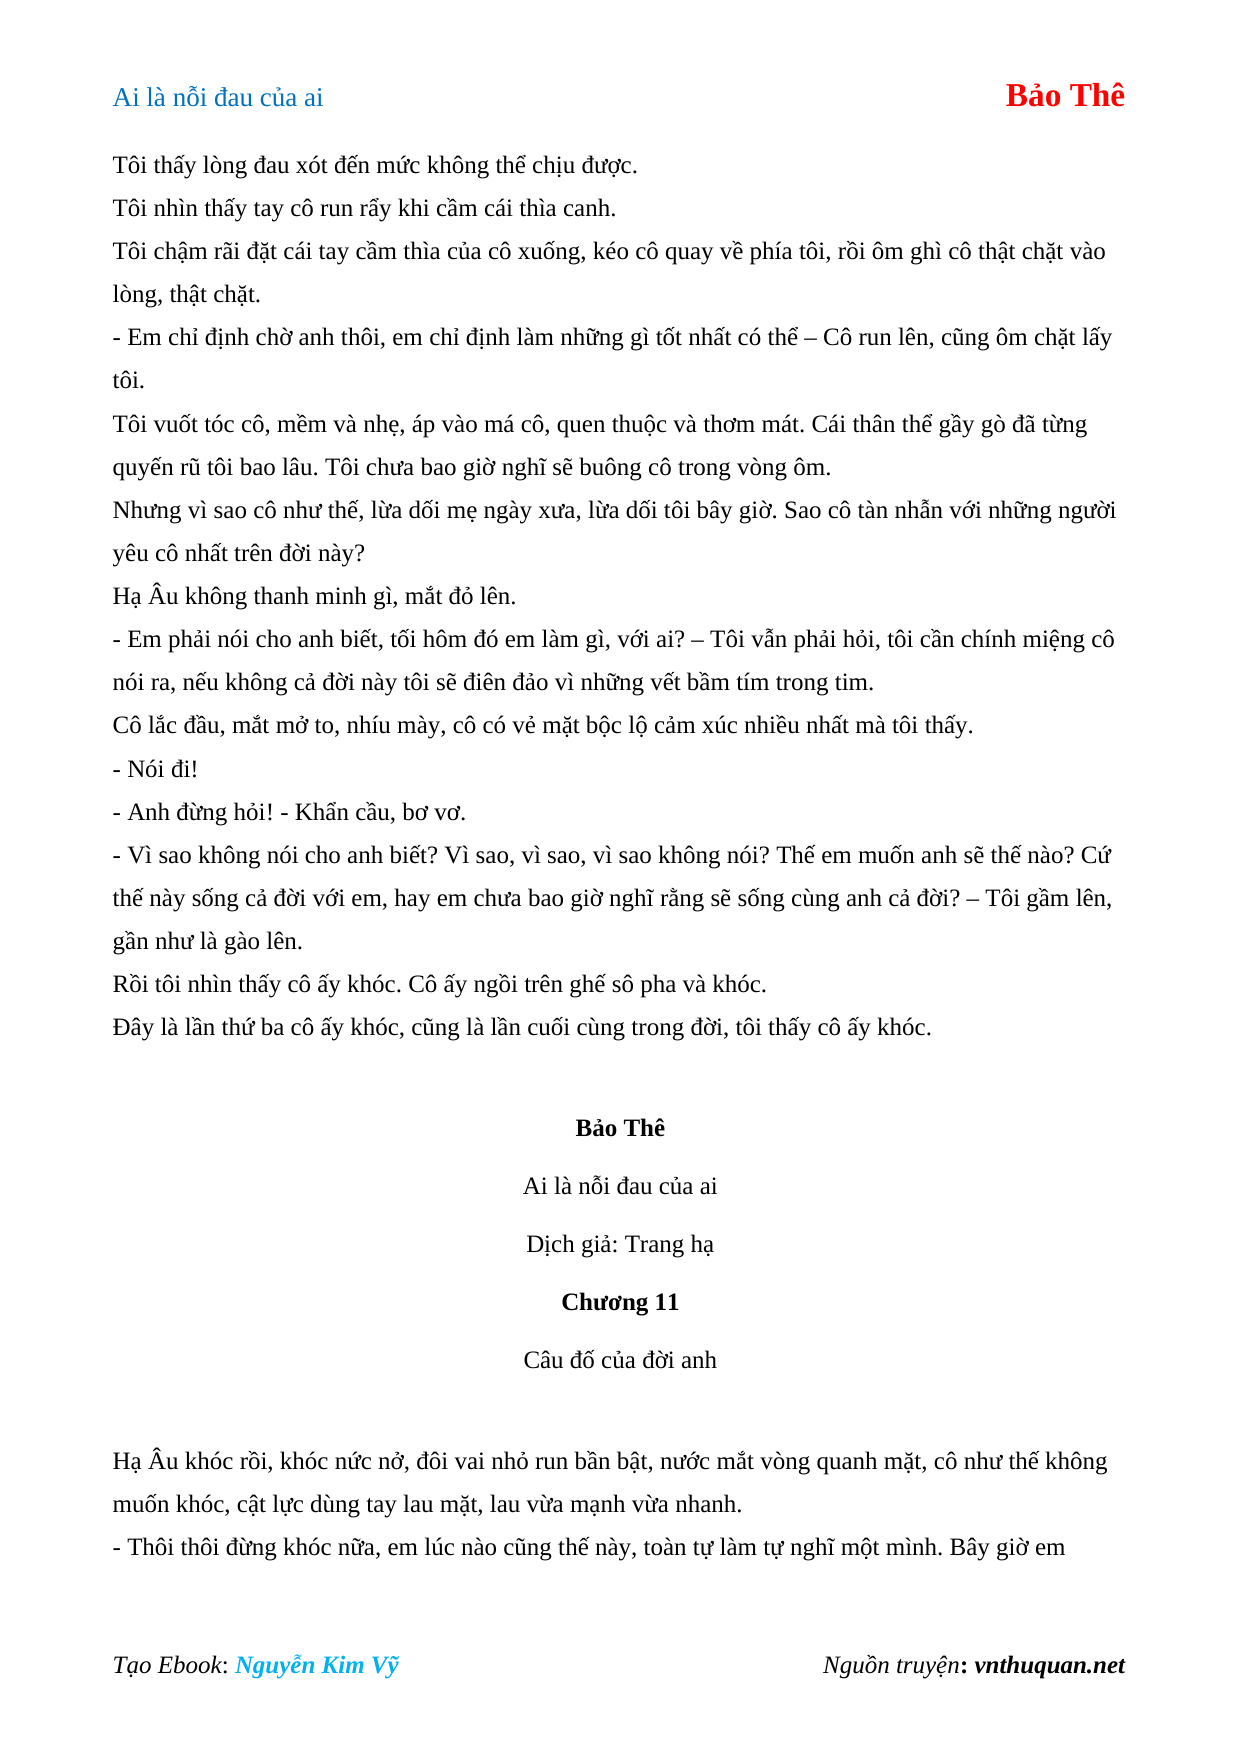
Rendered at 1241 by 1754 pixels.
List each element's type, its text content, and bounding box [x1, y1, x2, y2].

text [112, 1403, 1128, 1561]
text Bảo Thê [112, 1113, 1128, 1142]
text Câu đố của đời anh [112, 1345, 1128, 1374]
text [112, 150, 1128, 1041]
text Dịch giả: Trang hạ [112, 1229, 1128, 1258]
text Ai là nỗi đau của ai [112, 1171, 1128, 1200]
text Chương 11 [112, 1287, 1128, 1316]
